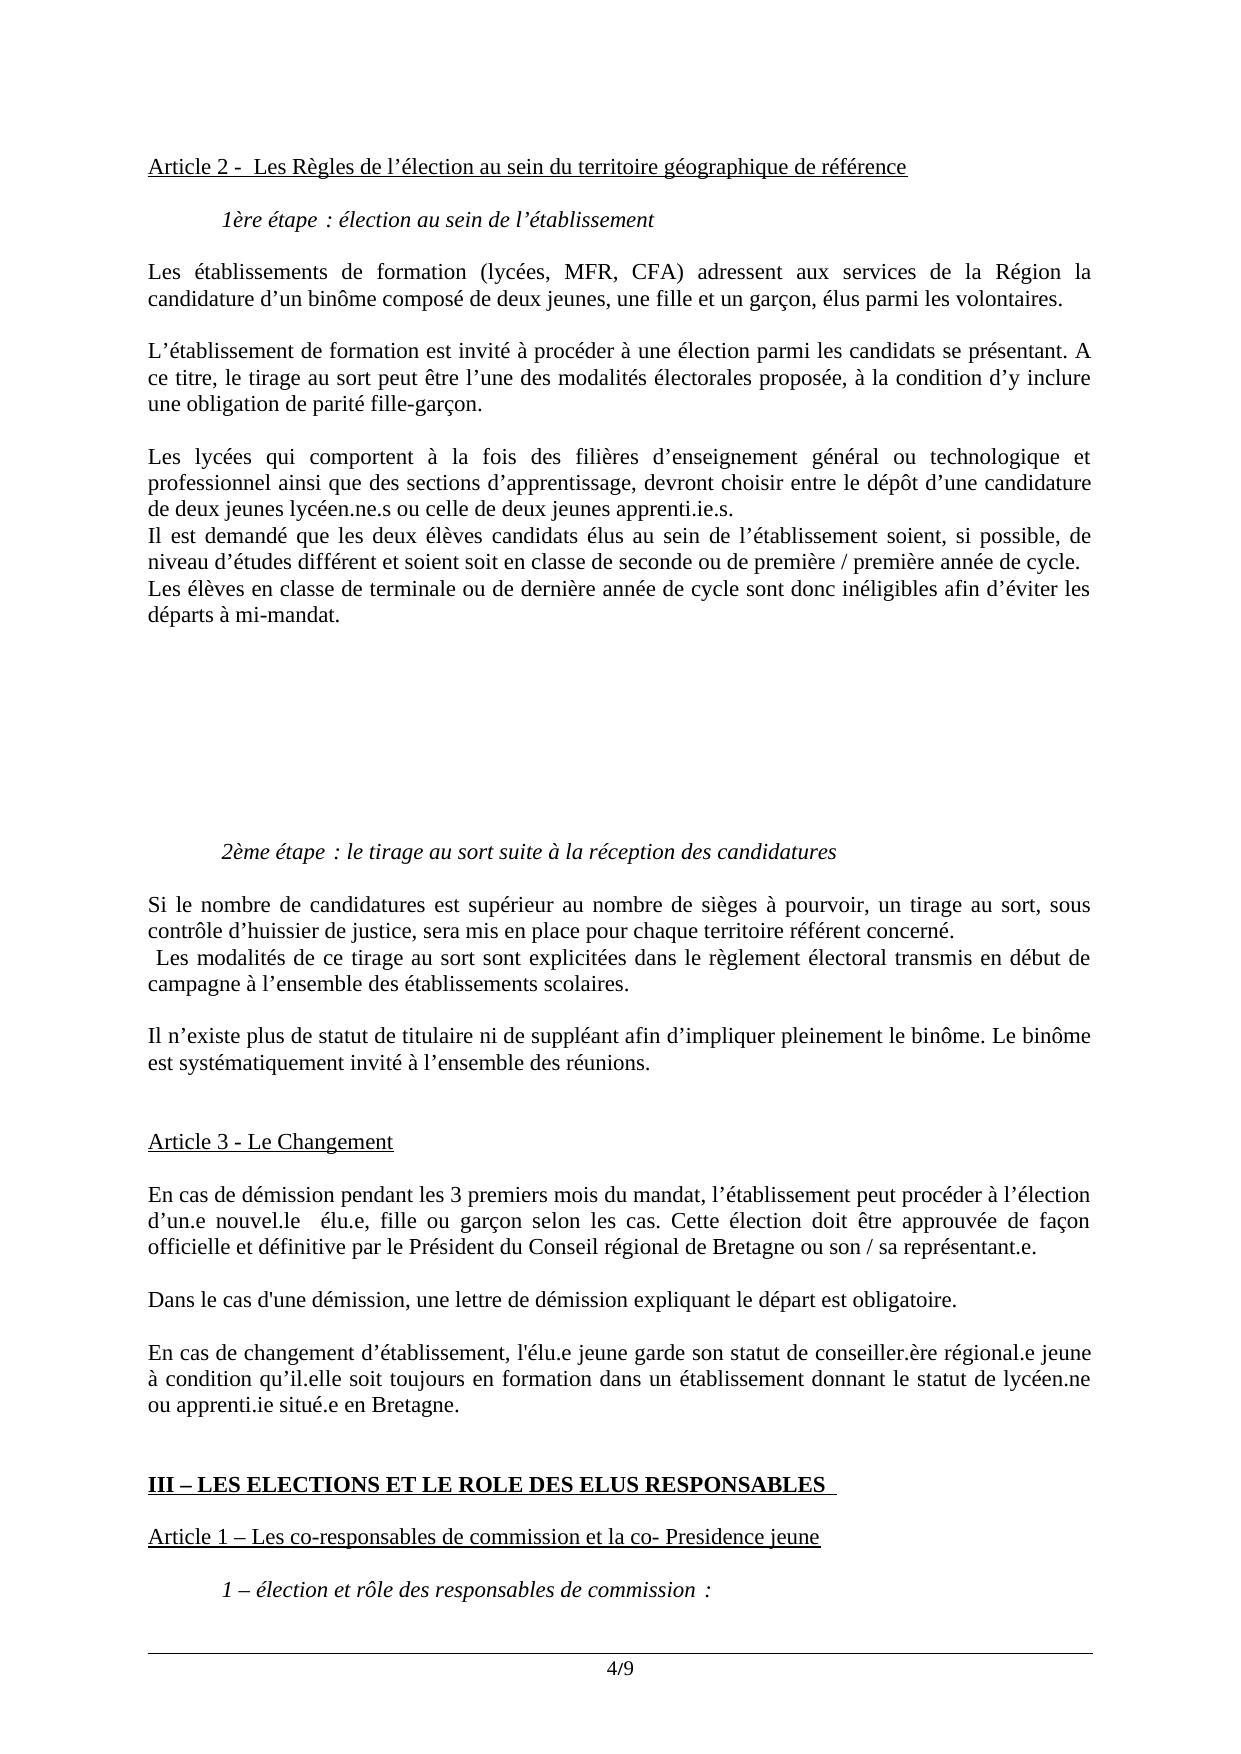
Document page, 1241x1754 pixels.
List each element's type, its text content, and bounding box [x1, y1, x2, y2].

text 2ème étape : le tirage au sort suite à la réception des candidatures [148, 838, 1093, 864]
text Il n’existe plus de statut de titulaire ni de suppléant afin d’impliquer pleinement le binôme. Le binôme est systématiquement invité à l’ensemble des réunions. [148, 1023, 1093, 1075]
text 1ère étape : élection au sein de l’établissement [148, 206, 1093, 232]
text L’établissement de formation est invité à procéder à une élection parmi les candidats se présentant. A ce titre, le tirage au sort peut être l’une des modalités électorales proposée, à la condition d’y inclure une obligation de parité fille-garçon. [148, 337, 1093, 416]
text En cas de changement d’établissement, l'élu.e jeune garde son statut de conseiller.ère régional.e jeune à condition qu’il.elle soit toujours en formation dans un établissement donnant le statut de lycéen.ne ou apprenti.ie situé.e en Bretagne. [148, 1339, 1093, 1418]
text III – LES ELECTIONS ET LE ROLE DES ELUS RESPONSABLES [148, 1471, 1093, 1497]
text Les établissements de formation (lycées, MFR, CFA) adressent aux services de la Région la candidature d’un binôme composé de deux jeunes, une fille et un garçon, élus parmi les volontaires. [148, 258, 1093, 311]
text Article 3 - Le Changement [148, 1128, 1093, 1154]
text 1 – élection et rôle des responsables de commission : [148, 1576, 1093, 1602]
text Il est demandé que les deux élèves candidats élus au sein de l’établissement soient, si possible, de niveau d’études différent et soient soit en classe de seconde ou de première / première année de cycle. [148, 522, 1093, 574]
text Si le nombre de candidatures est supérieur au nombre de sièges à pourvoir, un tirage au sort, sous contrôle d’huissier de justice, sera mis en place pour chaque territoire référent concerné. [148, 891, 1093, 943]
text Les modalités de ce tirage au sort sont explicitées dans le règlement électoral transmis en début de campagne à l’ensemble des établissements scolaires. [148, 943, 1093, 996]
text Dans le cas d'une démission, une lettre de démission expliquant le départ est obligatoire. [148, 1286, 1093, 1312]
text Les lycées qui comportent à la fois des filières d’enseignement général ou technologique et professionnel ainsi que des sections d’apprentissage, devront choisir entre le dépôt d’une candidature de deux jeunes lycéen.ne.s ou celle de deux jeunes apprenti.ie.s. [148, 443, 1093, 522]
text Les élèves en classe de terminale ou de dernière année de cycle sont donc inéligibles afin d’éviter les départs à mi-mandat. [148, 574, 1093, 627]
text Article 2 - Les Règles de l’élection au sein du territoire géographique de référence [148, 153, 1093, 179]
text En cas de démission pendant les 3 premiers mois du mandat, l’établissement peut procéder à l’élection d’un.e nouvel.le élu.e, fille ou garçon selon les cas. Cette élection doit être approuvée de façon officielle et définitive par le Président du Conseil régional de Bretagne ou son / sa représentant.e. [148, 1181, 1093, 1260]
text Article 1 – Les co-responsables de commission et la co- Presidence jeune [148, 1523, 1093, 1550]
